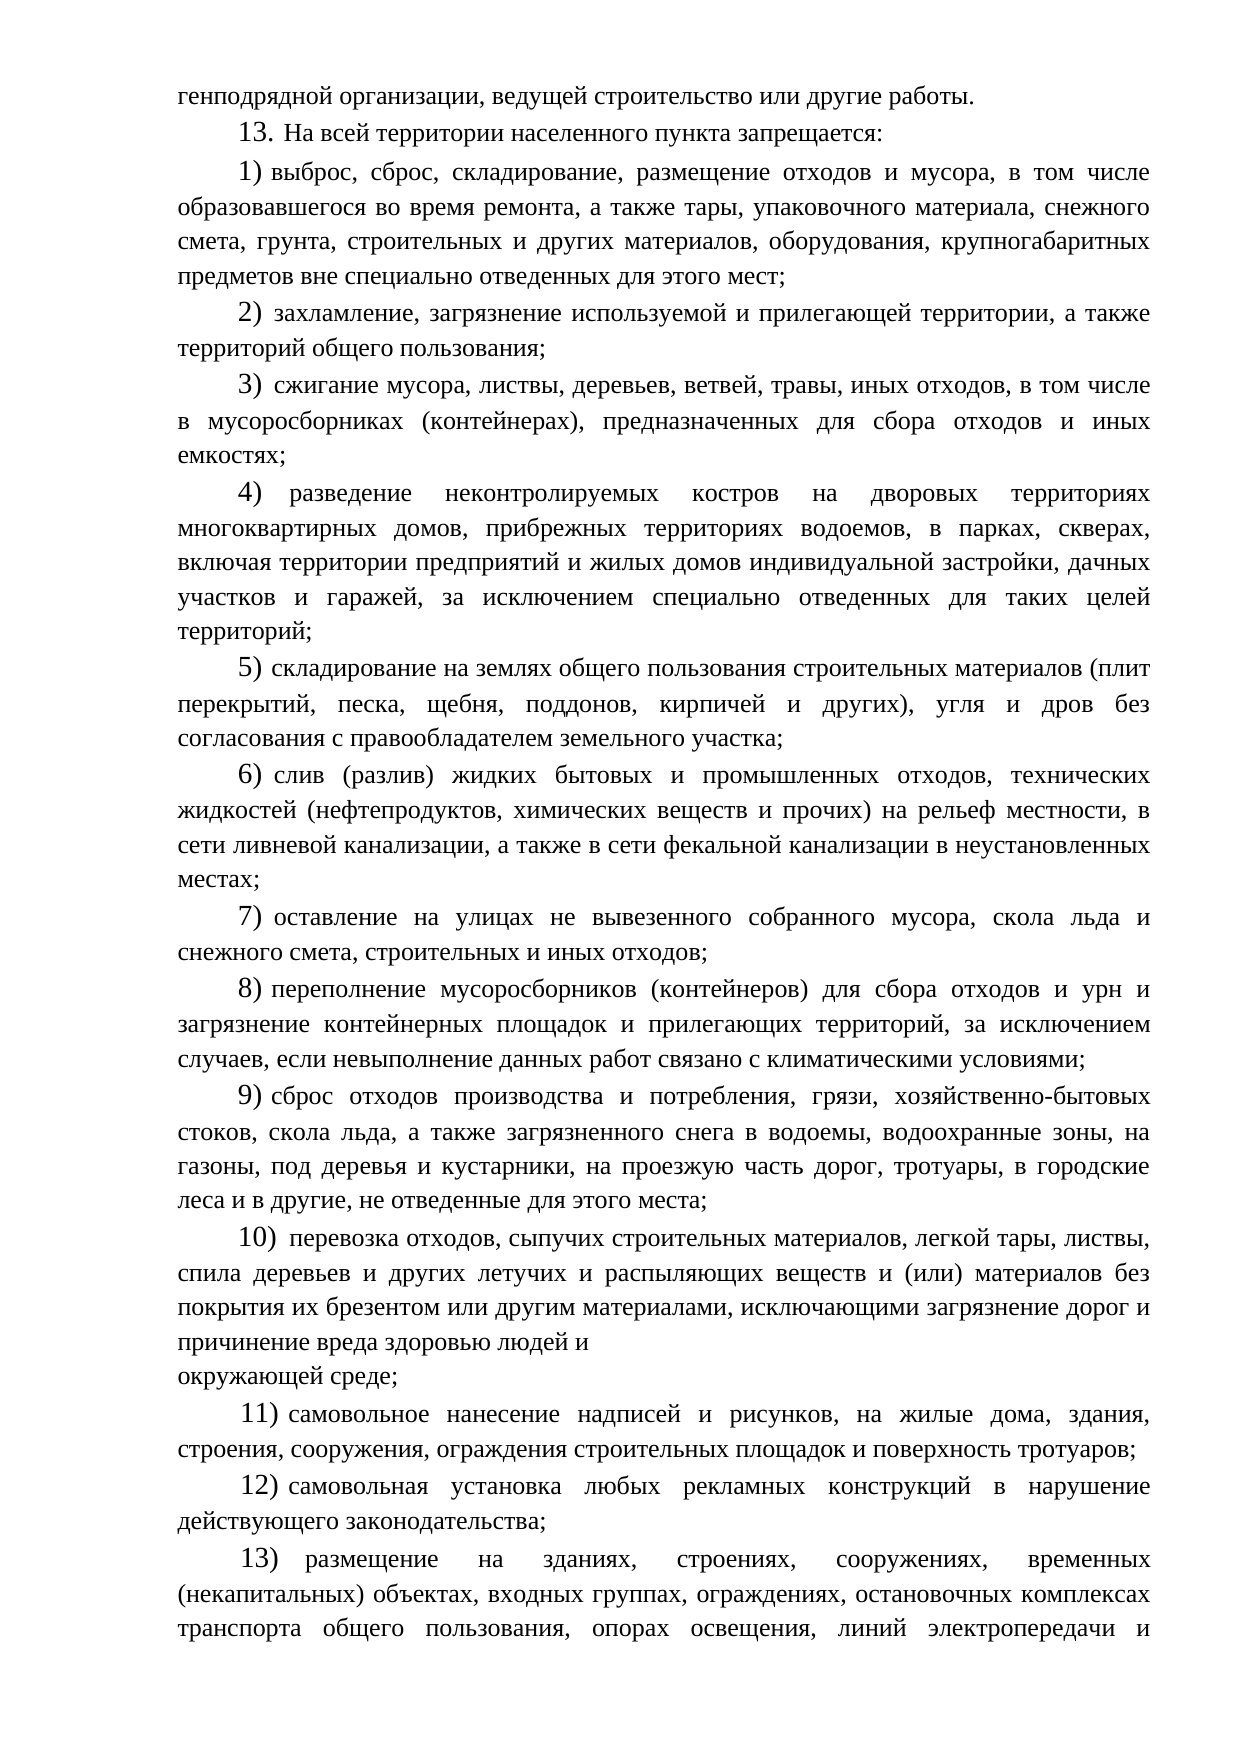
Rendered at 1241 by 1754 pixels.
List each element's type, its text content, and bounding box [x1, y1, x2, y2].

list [177, 80, 1152, 110]
list самовольное нанесение надписей и рисунков, на жилые дома, здания, строения, сооружения, ограждения строительных площадок и поверхность тротуаров; [177, 1395, 1152, 1463]
list самовольная установка любых рекламных конструкций в нарушение действующего законодательства; [177, 1467, 1152, 1535]
list сброс отходов производства и потребления, грязи, хозяйственно-бытовых стоков, скола льда, а также загрязненного снега в водоемы, водоохранные зоны, на газоны, под деревья и кустарники, на проезжую часть дорог, тротуары, в городские леса и в другие, не отведенные для этого места; [177, 1077, 1152, 1214]
list перевозка отходов, сыпучих строительных материалов, легкой тары, листвы, спила деревьев и других летучих и распыляющих веществ и (или) материалов без покрытия их брезентом или другим материалами, исключающими загрязнение дорог и причинение вреда здоровью людей и [177, 1219, 1152, 1356]
list слив (разлив) жидких бытовых и промышленных отходов, технических жидкостей (нефтепродуктов, химических веществ и прочих) на рельеф местности, в сети ливневой канализации, а также в сети фекальной канализации в неустановленных местах; [177, 757, 1152, 893]
list сжигание мусора, листвы, деревьев, ветвей, травы, иных отходов, в том числе в мусоросборниках (контейнерах), предназначенных для сбора отходов и иных емкостях; [177, 367, 1152, 469]
list складирование на землях общего пользования строительных материалов (плит перекрытий, песка, щебня, поддонов, кирпичей и других), угля и дров без согласования с правообладателем земельного участка; [177, 649, 1152, 752]
text окружающей среде; [177, 1360, 1152, 1390]
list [177, 1540, 1152, 1642]
list разведение неконтролируемых костров на дворовых территориях многоквартирных домов, прибрежных территориях водоемов, в парках, скверах, включая территории предприятий и жилых домов индивидуальной застройки, дачных участков и гаражей, за исключением специально отведенных для таких целей территорий; [177, 474, 1152, 645]
list захламление, загрязнение используемой и прилегающей территории, а также территорий общего пользования; [177, 294, 1152, 362]
list переполнение мусоросборников (контейнеров) для сбора отходов и урн и загрязнение контейнерных площадок и прилегающих территорий, за исключением случаев, если невыполнение данных работ связано с климатическими условиями; [177, 971, 1152, 1073]
list оставление на улицах не вывезенного собранного мусора, скола льда и снежного смета, строительных и иных отходов; [177, 898, 1152, 966]
list На всей территории населенного пункта запрещается: [177, 114, 1152, 148]
list выброс, сброс, складирование, размещение отходов и мусора, в том числе образовавшегося во время ремонта, а также тары, упаковочного материала, снежного смета, грунта, строительных и других материалов, оборудования, крупногабаритных предметов вне специально отведенных для этого мест; [177, 153, 1152, 290]
